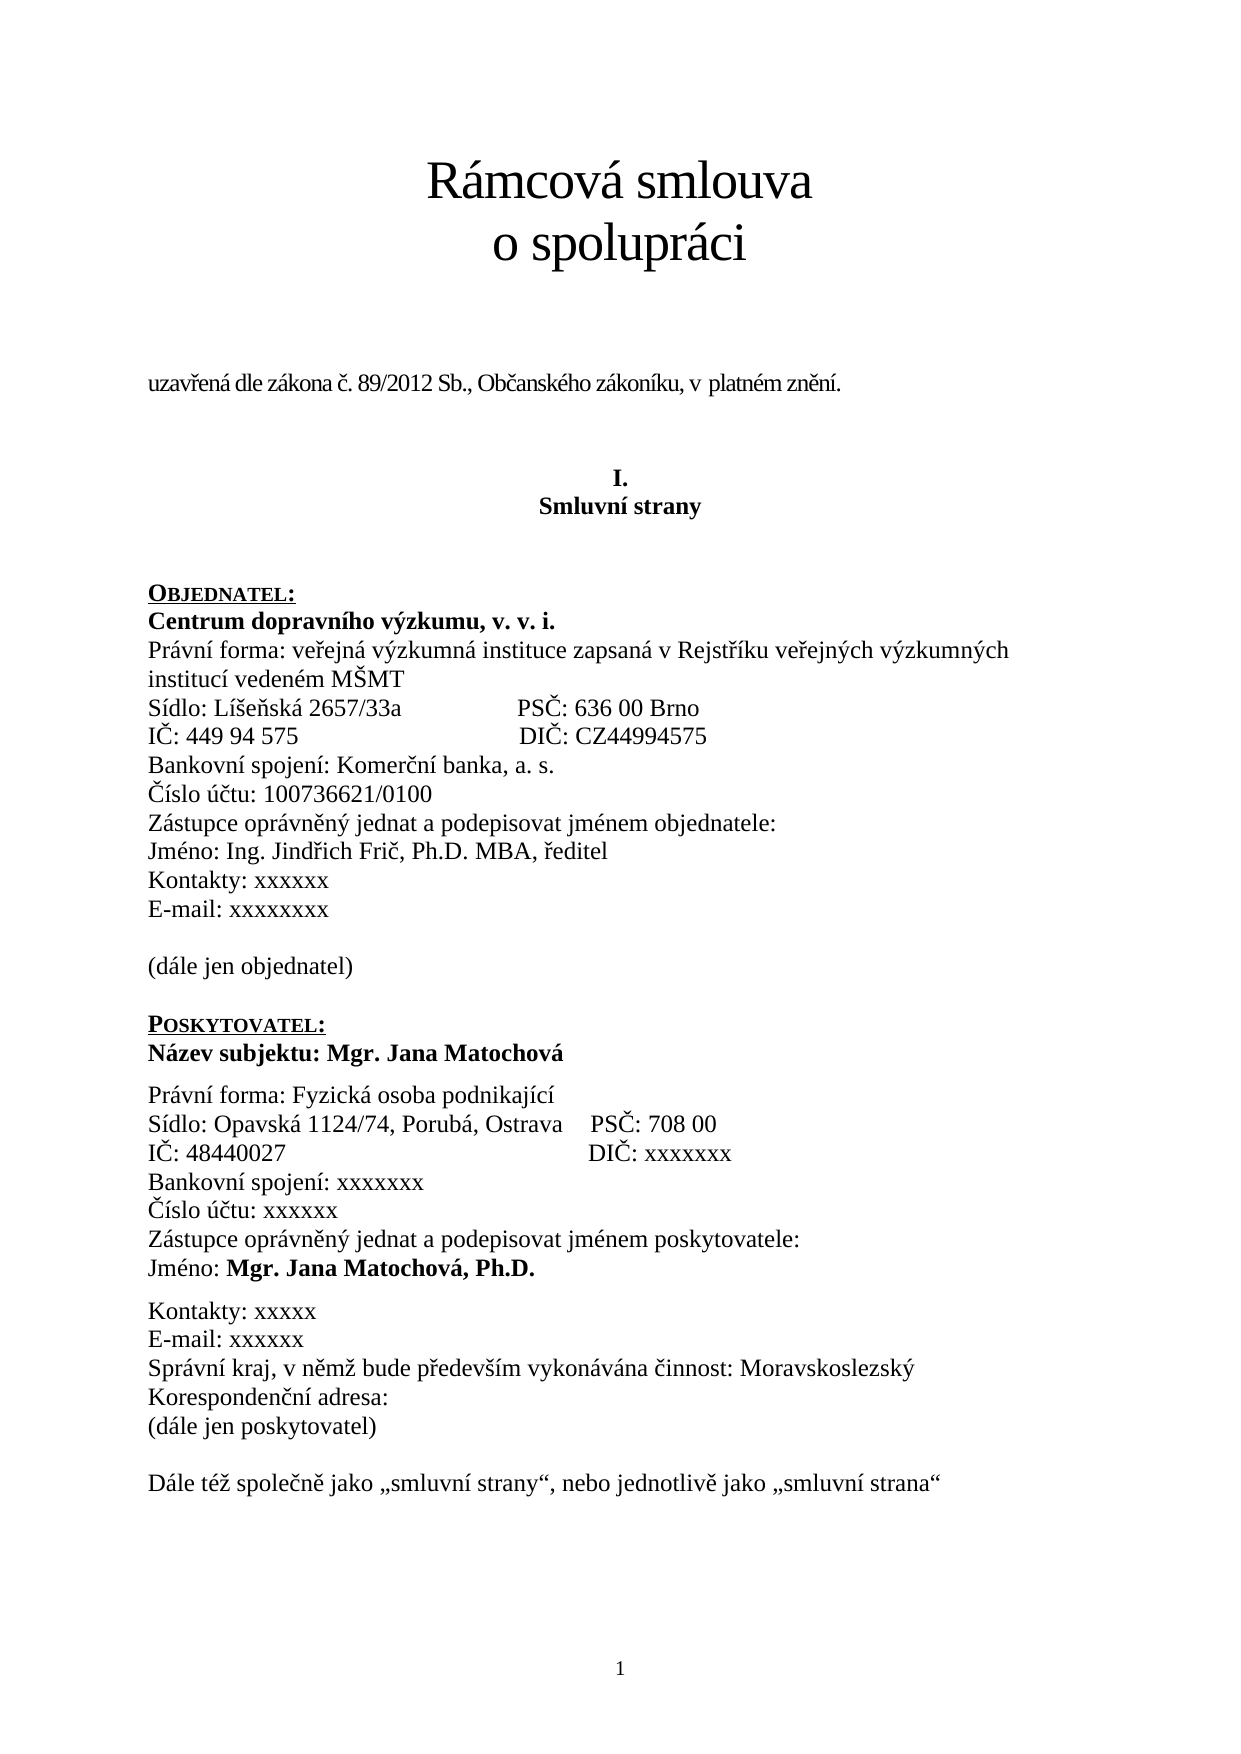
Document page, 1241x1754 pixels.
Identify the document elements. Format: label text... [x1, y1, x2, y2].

text Objednatel: [148, 578, 1093, 606]
text Bankovní spojení: xxxxxxx [148, 1167, 1093, 1195]
text Zástupce oprávněný jednat a podepisovat jménem poskytovatele: [148, 1224, 1093, 1253]
text IČ: 48440027 DIČ: xxxxxxx [148, 1138, 1093, 1167]
text Sídlo: Opavská 1124/74, Porubá, Ostrava PSČ: 708 00 [148, 1109, 1093, 1138]
title o spolupráci [148, 210, 1093, 272]
text Poskytovatel: [148, 1009, 1093, 1038]
text (dále jen objednatel) [148, 951, 1093, 980]
text Číslo účtu: 100736621/0100 [148, 779, 1093, 808]
text (dále jen poskytovatel) [148, 1411, 1093, 1439]
text Právní forma: Fyzická osoba podnikající [148, 1080, 1093, 1109]
text Smluvní strany [148, 491, 1093, 520]
text Jméno: Ing. Jindřich Frič, Ph.D. MBA, ředitel [148, 836, 1093, 865]
text E-mail: xxxxxxxx [148, 894, 1093, 923]
text I. [148, 463, 1093, 491]
title Rámcová smlouva [148, 148, 1093, 210]
text Název subjektu: Mgr. Jana Matochová [148, 1038, 1093, 1066]
text Právní forma: veřejná výzkumná instituce zapsaná v Rejstříku veřejných výzkumných institucí vedeném MŠMT [148, 635, 1093, 693]
text Kontakty: xxxxx [148, 1296, 1093, 1324]
text Korespondenční adresa: [148, 1382, 1093, 1411]
text Kontakty: xxxxxx [148, 865, 1093, 894]
title uzavřená dle zákona č. 89/2012 Sb., Občanského zákoníku, v platném znění. [148, 368, 1093, 397]
text Bankovní spojení: Komerční banka, a. s. [148, 750, 1093, 779]
text IČ: 449 94 575 DIČ: CZ44994575 [148, 721, 1093, 750]
text Správní kraj, v němž bude především vykonávána činnost: Moravskoslezský [148, 1353, 1093, 1382]
text Dále též společně jako „smluvní strany“, nebo jednotlivě jako „smluvní strana“ [148, 1468, 1093, 1497]
text Zástupce oprávněný jednat a podepisovat jménem objednatele: [148, 808, 1093, 836]
text E-mail: xxxxxx [148, 1324, 1093, 1353]
text Jméno: Mgr. Jana Matochová, Ph.D. [148, 1253, 1093, 1282]
text Číslo účtu: xxxxxx [148, 1195, 1093, 1224]
text Centrum dopravního výzkumu, v. v. i. [148, 606, 1093, 635]
text Sídlo: Líšeňská 2657/33a PSČ: 636 00 Brno [148, 693, 1093, 721]
